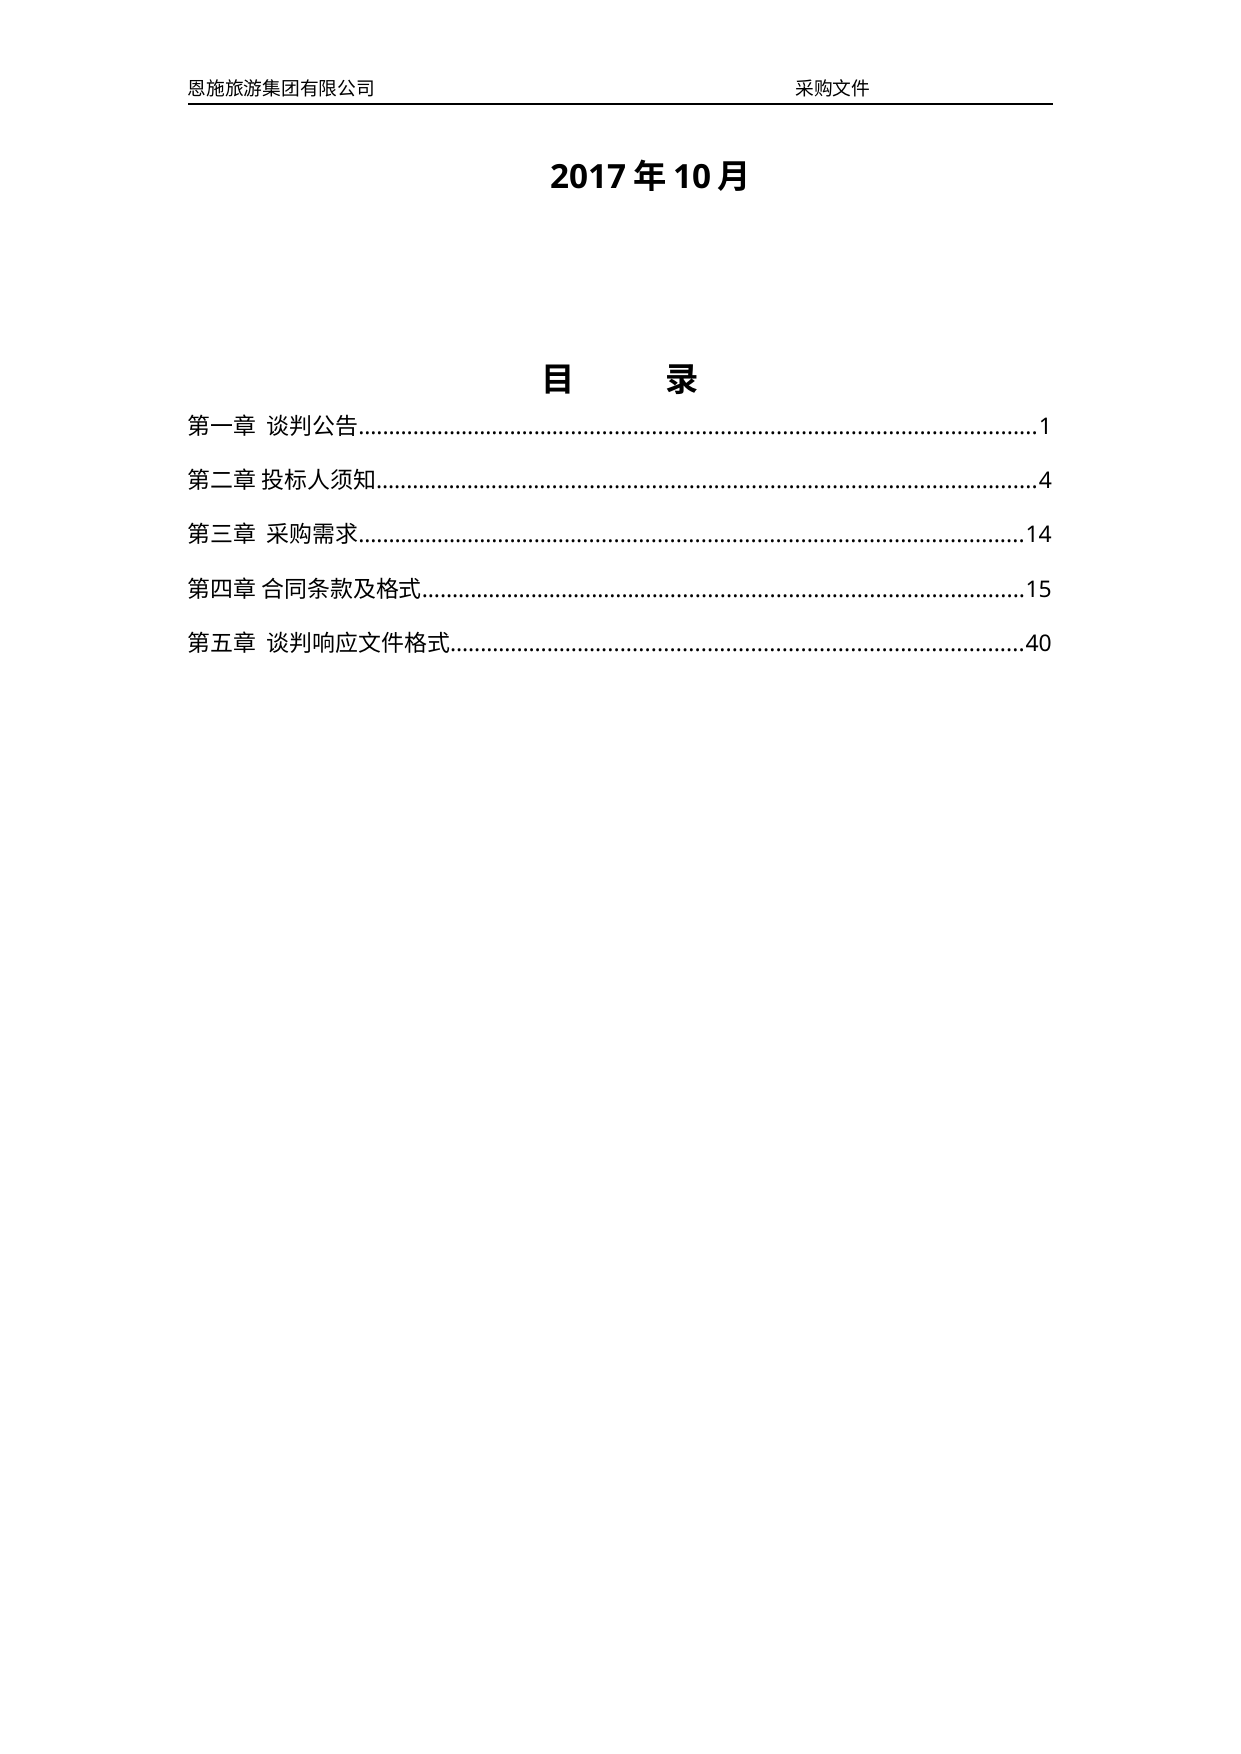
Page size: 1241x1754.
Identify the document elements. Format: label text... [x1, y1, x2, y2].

text 2017年10月 [187, 150, 1053, 198]
